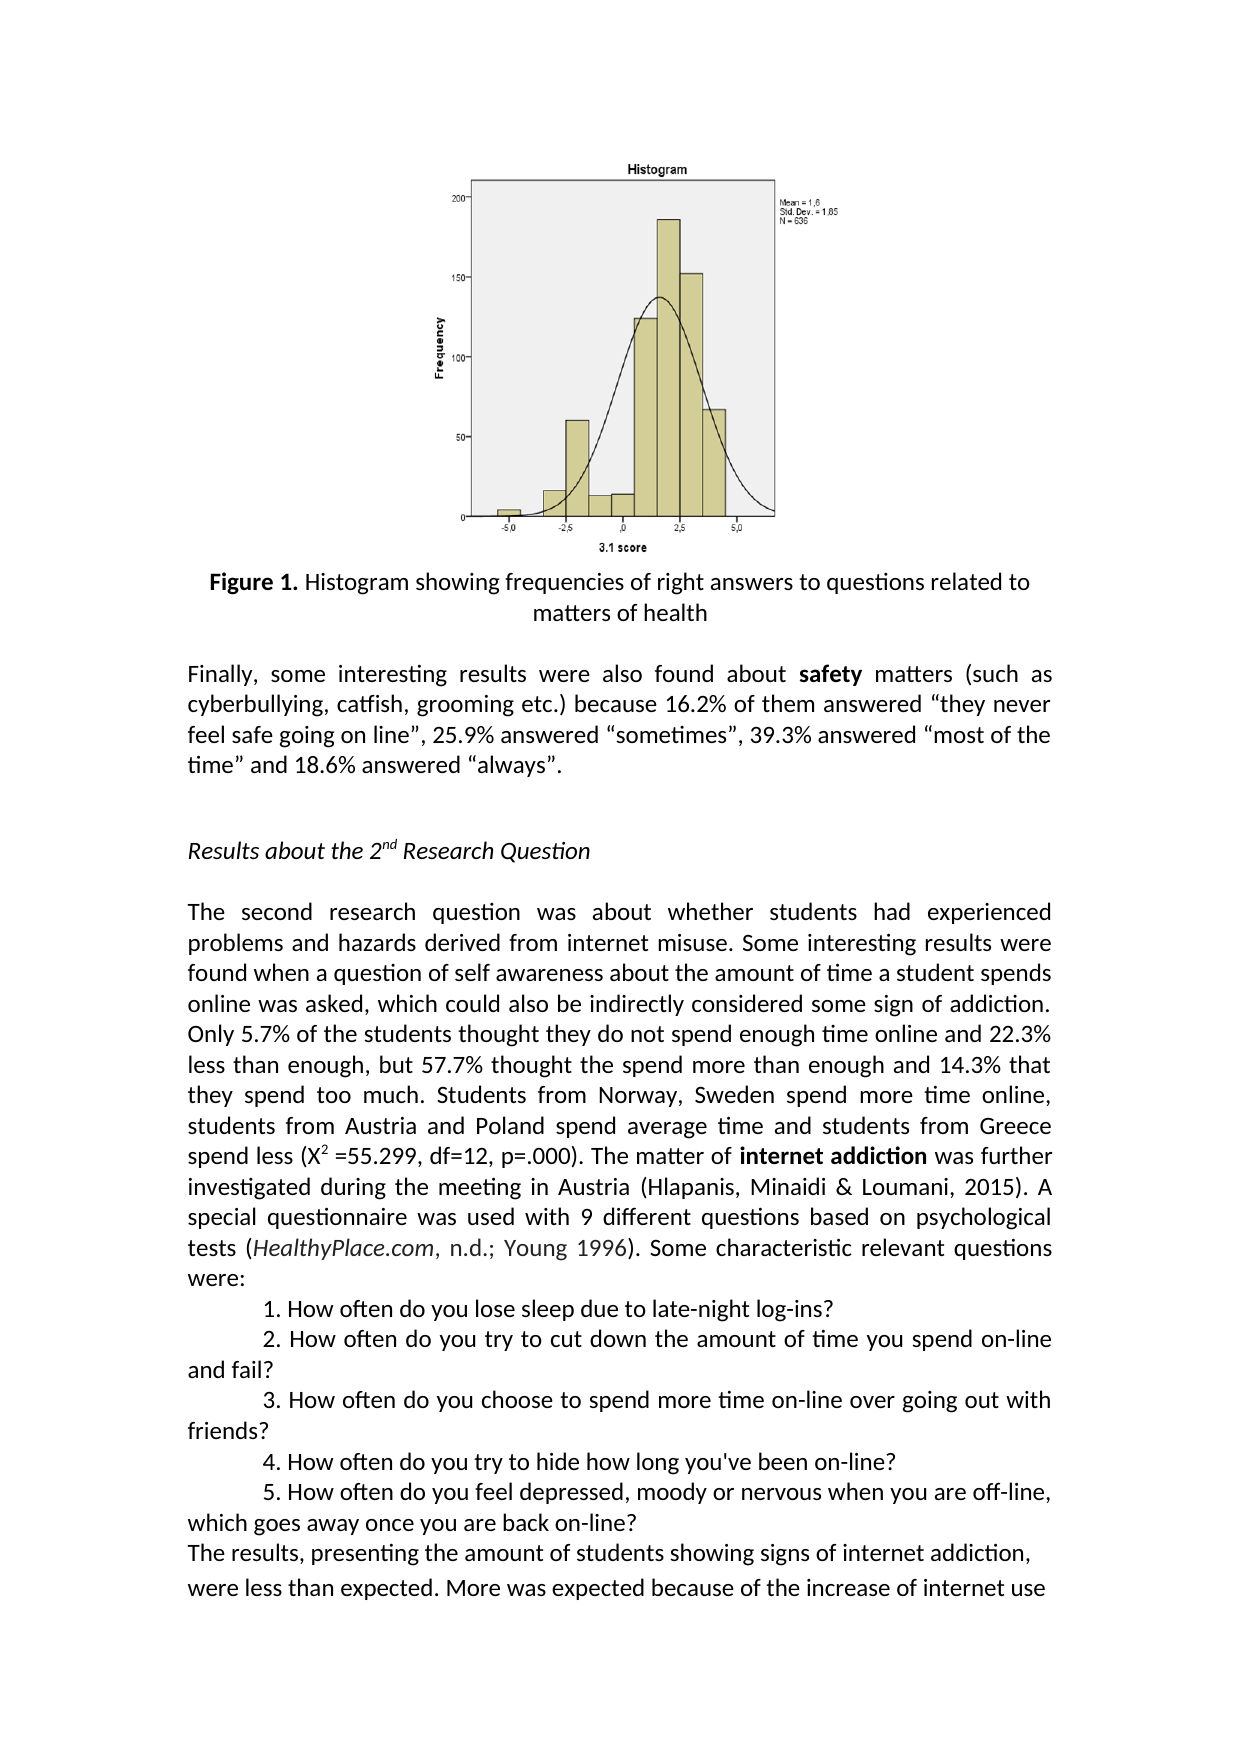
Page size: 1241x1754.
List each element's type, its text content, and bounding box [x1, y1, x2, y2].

text 4. How often do you try to hide how long you've been on-line? [187, 1446, 1053, 1476]
text Finally, some interesting results were also found about safety matters (such as cyberbullying, catfish, grooming etc.) because 16.2% of them answered “they never feel safe going on line”, 25.9% answered “sometimes”, 39.3% answered “most of the time” and 18.6% answered “always”. [187, 658, 1053, 780]
picture [421, 150, 894, 567]
text The second research question was about whether students had experienced problems and hazards derived from internet misuse. Some interesting results were found when a question of self awareness about the amount of time a student spends online was asked, which could also be indirectly considered some sign of addiction. Only 5.7% of the students thought they do not spend enough time online and 22.3% less than enough, but 57.7% thought the spend more than enough and 14.3% that they spend too much. Students from Norway, Sweden spend more time online, students from Austria and Poland spend average time and students from Greece spend less (X2 =55.299, df=12, p=.000). The matter of internet addiction was further investigated during the meeting in Austria (Hlapanis, Minaidi & Loumani, 2015). A special questionnaire was used with 9 different questions based on psychological tests (HealthyPlace.com, n.d.; Young 1996). Some characteristic relevant questions were: [187, 896, 1053, 1293]
text Results about the 2nd Research Question [187, 835, 1053, 866]
text 5. How often do you feel depressed, moody or nervous when you are off-line, which goes away once you are back on-line? [187, 1476, 1053, 1537]
text 1. How often do you lose sleep due to late-night log-ins? [187, 1293, 1053, 1324]
text 3. How often do you choose to spend more time on-line over going out with friends? [187, 1385, 1053, 1446]
text 2. How often do you try to cut down the amount of time you spend on-line and fail? [187, 1324, 1053, 1385]
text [187, 1537, 1053, 1603]
text Figure 1. Histogram showing frequencies of right answers to questions related to matters of health [187, 566, 1053, 627]
